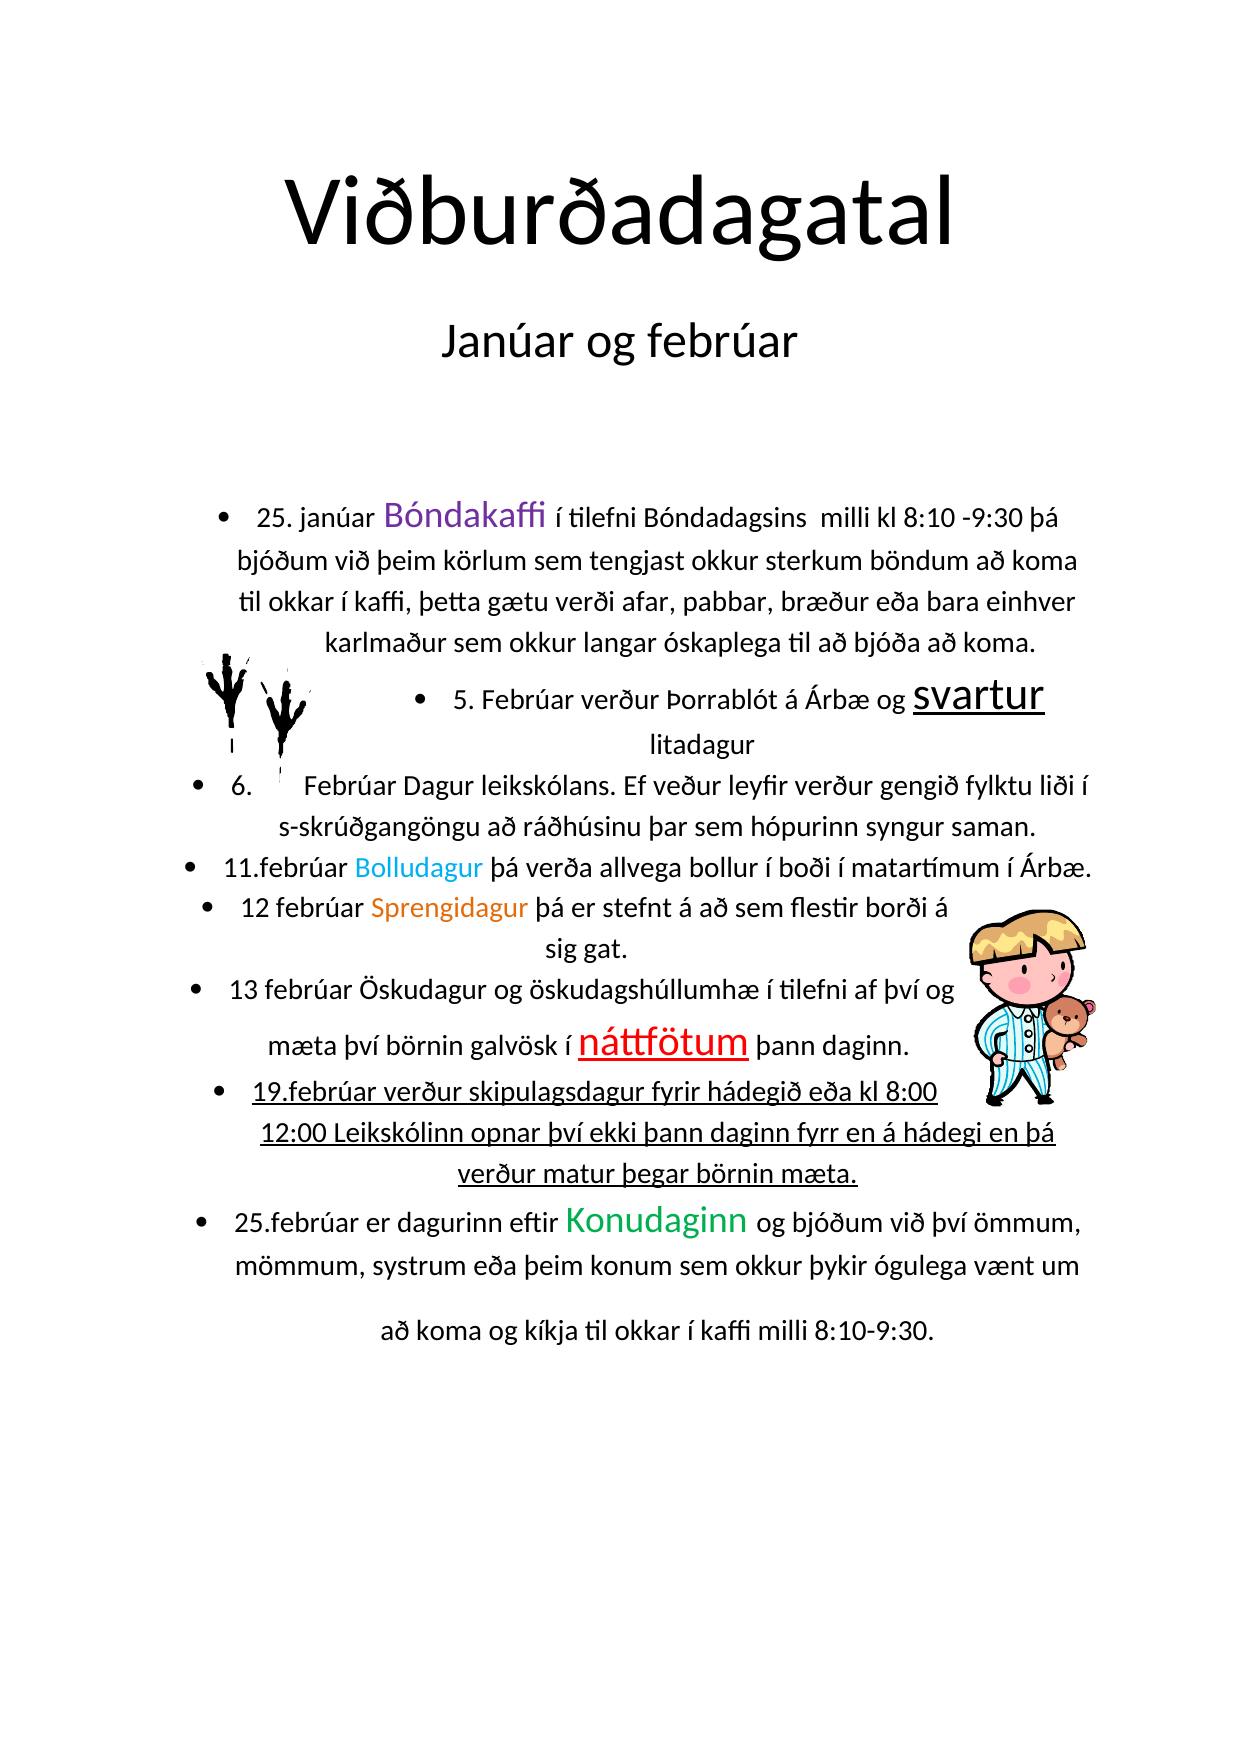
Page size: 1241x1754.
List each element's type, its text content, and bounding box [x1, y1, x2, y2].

list 11.febrúar Bolludagur þá verða allvega bollur í boði í matartímum í Árbæ. [185, 849, 1093, 884]
list 6. Febrúar Dagur leikskólans. Ef veður leyfir verður gengið fylktu liði í s-skrúðgangöngu að ráðhúsinu þar sem hópurinn syngur saman. [185, 767, 1093, 843]
list 19.febrúar verður skipulagsdagur fyrir hádegið eða kl 8:00 12:00 Leikskólinn opnar því ekki þann daginn fyrr en á hádegi en þá verður matur þegar börnin mæta. [185, 1073, 1093, 1191]
text Janúar og febrúar [148, 309, 1093, 370]
text Viðburðadagatal [148, 148, 1093, 270]
list 13 febrúar Öskudagur og öskudagshúllumhæ í tilefni af því og mæta því börnin galvösk í náttfötum þann daginn. [185, 971, 1093, 1066]
list 25.febrúar er dagurinn eftir Konudaginn og bjóðum við því ömmum, mömmum, systrum eða þeim konum sem okkur þykir ógulega vænt um að koma og kíkja til okkar í kaffi milli 8:10-9:30. [185, 1196, 1093, 1353]
list 12 febrúar Sprengidagur þá er stefnt á að sem flestir borði á sig gat. [185, 889, 1093, 966]
list 5. Febrúar verður Þorrablót á Árbæ og svartur litadagur [185, 664, 1093, 761]
list 25. janúar Bóndakaffi í tilefni Bóndadagsins milli kl 8:10 -9:30 þá bjóðum við þeim körlum sem tengjast okkur sterkum böndum að koma til okkar í kaffi, þetta gætu verði afar, pabbar, bræður eða bara einhver karlmaður sem okkur langar óskaplega til að bjóða að koma. [185, 491, 1093, 659]
